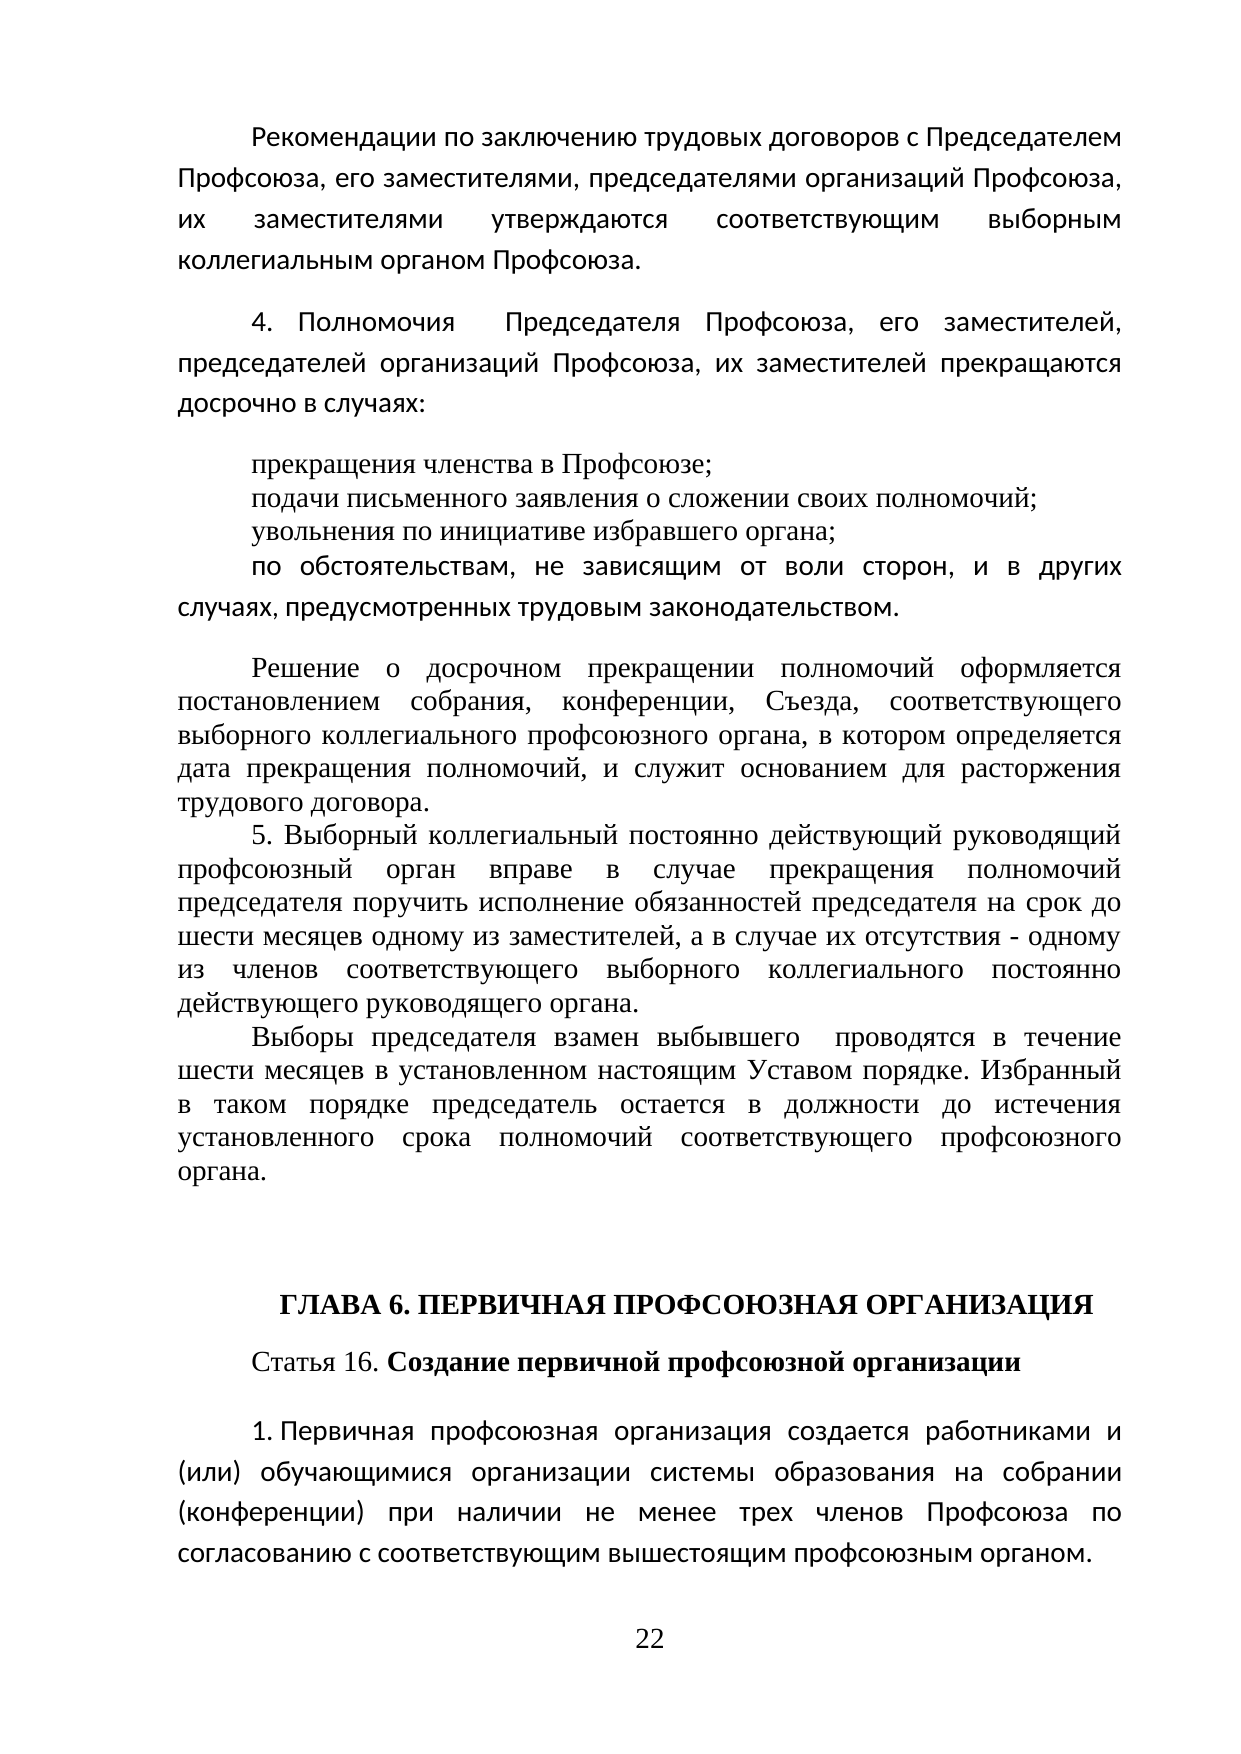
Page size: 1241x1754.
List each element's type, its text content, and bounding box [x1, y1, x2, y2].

subtitle ГЛАВА 6. ПЕРВИЧНАЯ ПРОФСОЮЗНАЯ ОРГАНИЗАЦИЯ [177, 1287, 1122, 1321]
text 1. Первичная профсоюзная организация создается работниками и (или) обучающимися организации системы образования на собрании (конференции) при наличии не менее трех членов Профсоюза по согласованию с соответствующим вышестоящим профсоюзным органом. [177, 1412, 1122, 1570]
text по обстоятельствам, не зависящим от воли сторон, и в других случаях, предусмотренных трудовым законодательством. [177, 547, 1122, 623]
text Статья 16. Создание первичной профсоюзной организации [177, 1344, 1122, 1378]
list прекращения членства в Профсоюзе; [177, 446, 1122, 480]
text 4. Полномочия Председателя Профсоюза, его заместителей, председателей организаций Профсоюза, их заместителей прекращаются досрочно в случаях: [177, 303, 1122, 420]
text 5. Выборный коллегиальный постоянно действующий руководящий профсоюзный орган вправе в случае прекращения полномочий председателя поручить исполнение обязанностей председателя на срок до шести месяцев одному из заместителей, а в случае их отсутствия - одному из членов соответствующего выборного коллегиального постоянно действующего руководящего органа. [177, 817, 1122, 1019]
list увольнения по инициативе избравшего органа; [177, 513, 1122, 547]
text Решение о досрочном прекращении полномочий оформляется постановлением собрания, конференции, Съезда, соответствующего выборного коллегиального профсоюзного органа, в котором определяется дата прекращения полномочий, и служит основанием для расторжения трудового договора. [177, 650, 1122, 817]
text Рекомендации по заключению трудовых договоров с Председателем Профсоюза, его заместителями, председателями организаций Профсоюза, их заместителями утверждаются соответствующим выборным коллегиальным органом Профсоюза. [177, 118, 1122, 277]
list подачи письменного заявления о сложении своих полномочий; [177, 480, 1122, 513]
text Выборы председателя взамен выбывшего проводятся в течение шести месяцев в установленном настоящим Уставом порядке. Избранный в таком порядке председатель остается в должности до истечения установленного срока полномочий соответствующего профсоюзного органа. [177, 1019, 1122, 1186]
